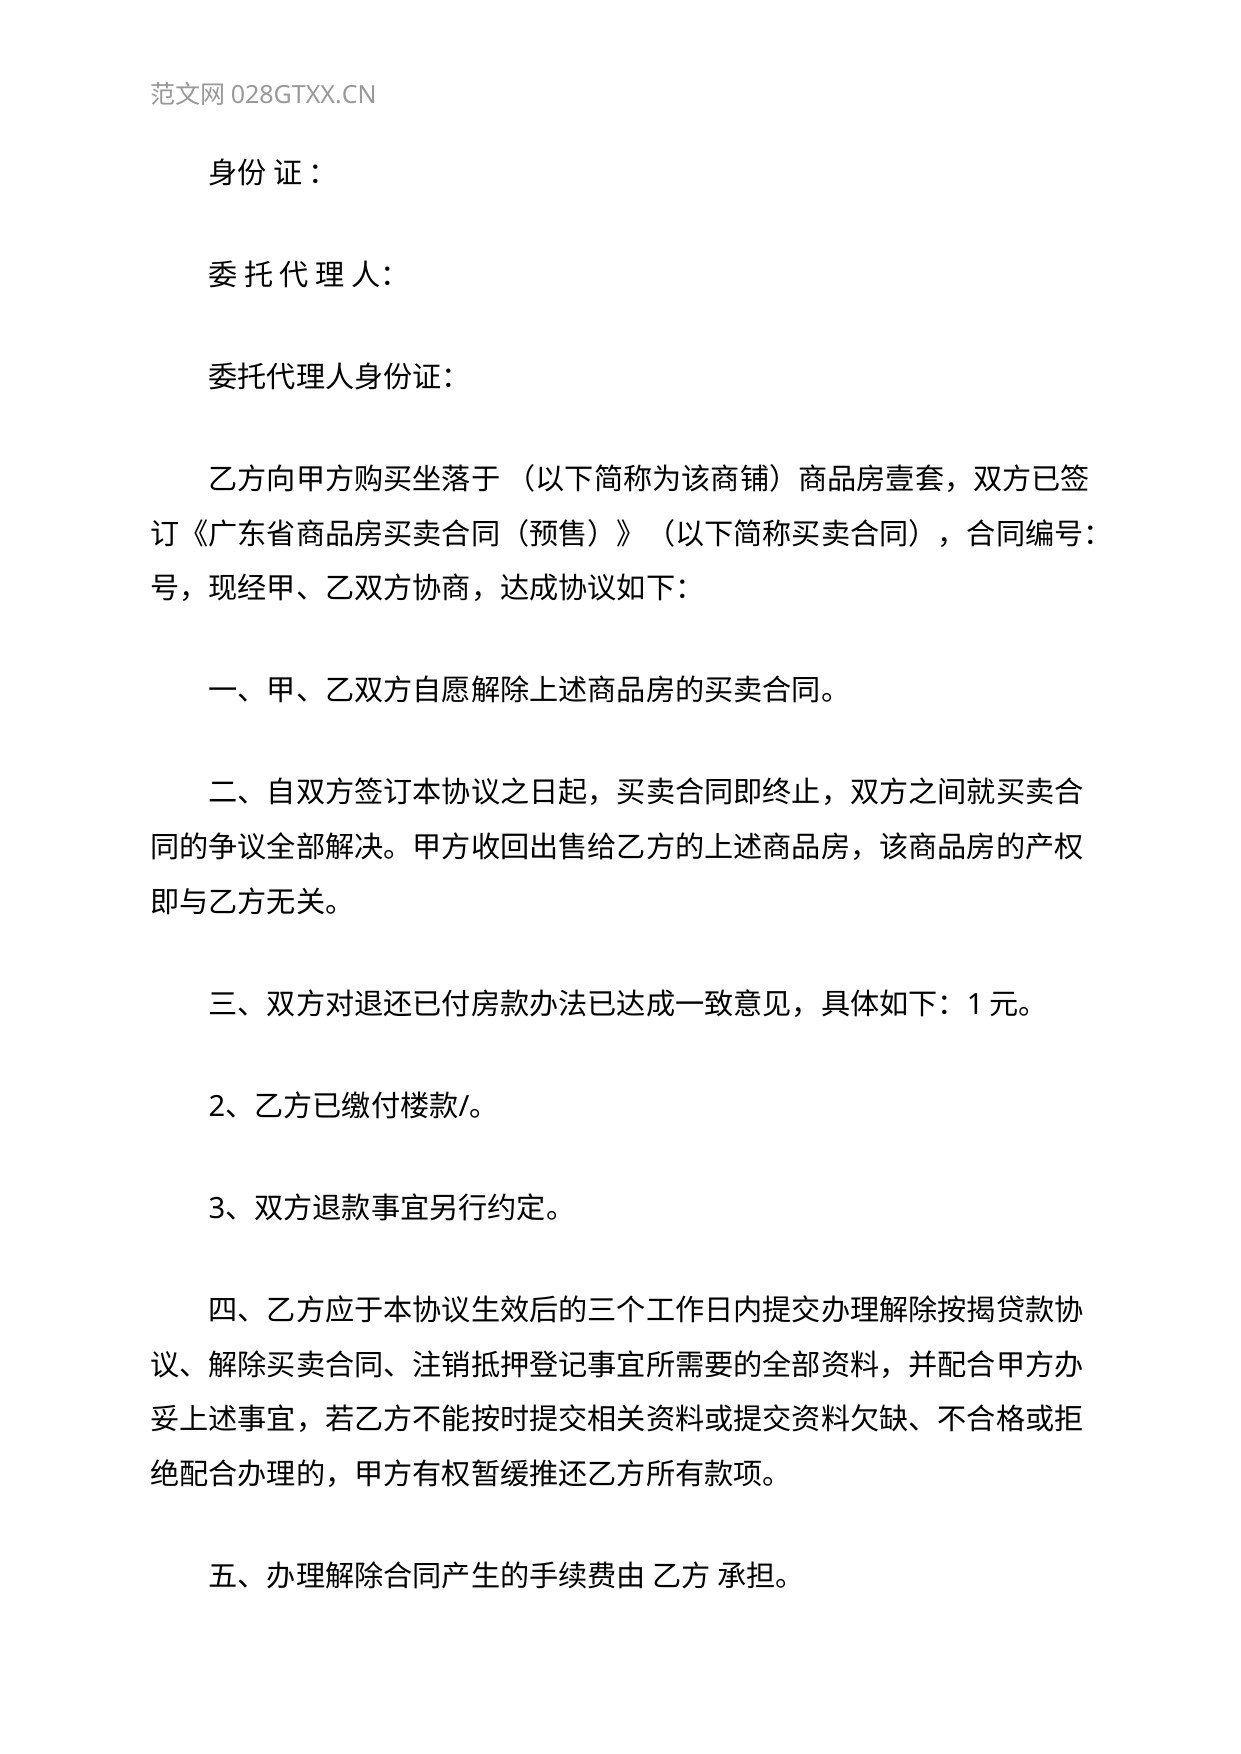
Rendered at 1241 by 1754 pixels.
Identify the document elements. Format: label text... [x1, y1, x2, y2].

text 委 托 代 理 人： [150, 252, 1090, 294]
text 身份 证 ： [150, 150, 1090, 192]
text 2、乙方已缴付楼款/。 [150, 1082, 1090, 1124]
text 委托代理人身份证： [150, 353, 1090, 396]
text 乙方向甲方购买坐落于 （以下简称为该商铺）商品房壹套，双方已签订《广东省商品房买卖合同（预售）》（以下简称买卖合同），合同编号：号，现经甲、乙双方协商，达成协议如下： [150, 455, 1090, 607]
text 3、双方退款事宜另行约定。 [150, 1184, 1090, 1227]
text 二、自双方签订本协议之日起，买卖合同即终止，双方之间就买卖合同的争议全部解决。甲方收回出售给乙方的上述商品房，该商品房的产权即与乙方无关。 [150, 769, 1090, 921]
text 一、甲、乙双方自愿解除上述商品房的买卖合同。 [150, 667, 1090, 709]
text 五、办理解除合同产生的手续费由 乙方 承担。 [150, 1553, 1090, 1595]
text 四、乙方应于本协议生效后的三个工作日内提交办理解除按揭贷款协议、解除买卖合同、注销抵押登记事宜所需要的全部资料，并配合甲方办妥上述事宜，若乙方不能按时提交相关资料或提交资料欠缺、不合格或拒绝配合办理的，甲方有权暂缓推还乙方所有款项。 [150, 1286, 1090, 1493]
text 三、双方对退还已付房款办法已达成一致意见，具体如下：1元。 [150, 980, 1090, 1023]
